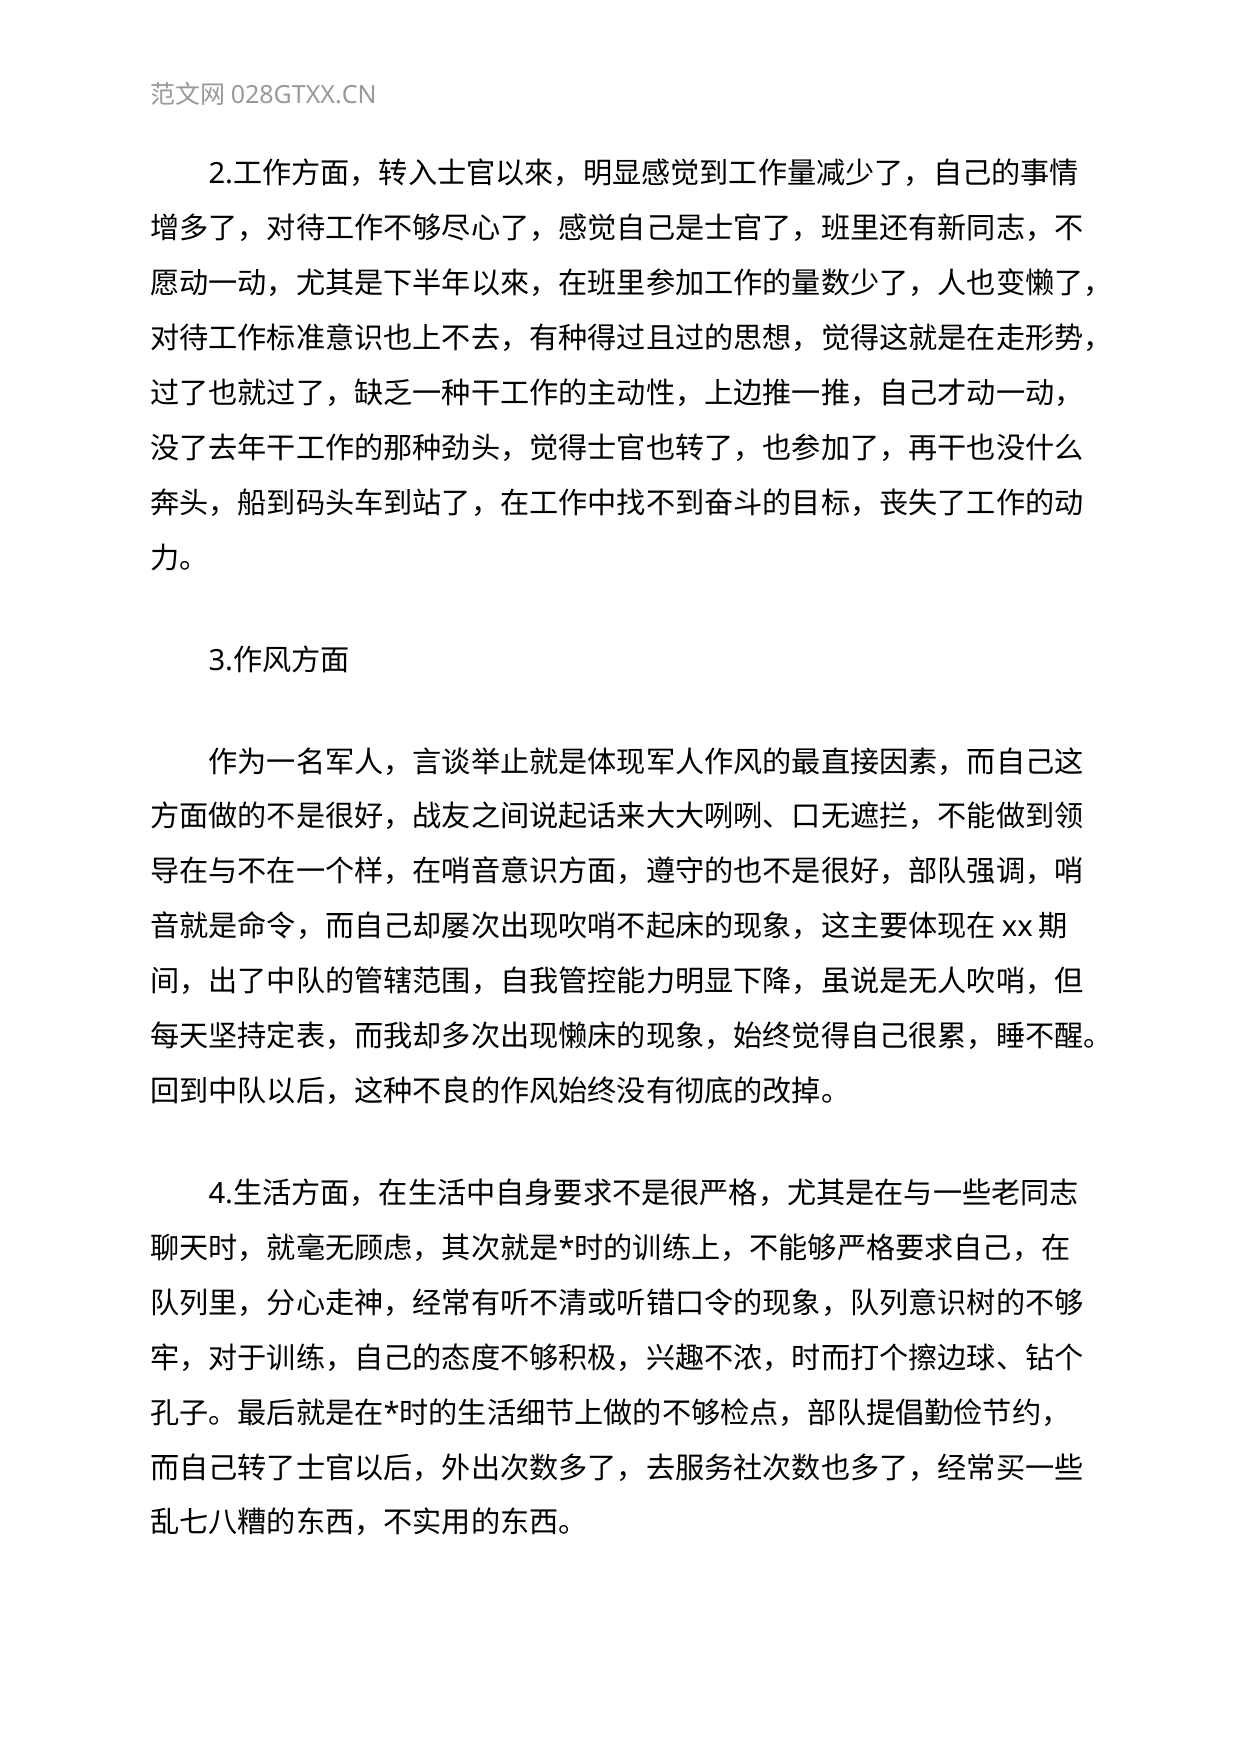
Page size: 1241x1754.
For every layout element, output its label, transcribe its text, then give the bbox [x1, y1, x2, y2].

text 4.生活方面，在生活中自身要求不是很严格，尤其是在与一些老同志聊天时，就毫无顾虑，其次就是*时的训练上，不能够严格要求自己，在队列里，分心走神，经常有听不清或听错口令的现象，队列意识树的不够牢，对于训练，自己的态度不够积极，兴趣不浓，时而打个擦边球、钻个孔子。最后就是在*时的生活细节上做的不够检点，部队提倡勤俭节约，而自己转了士官以后，外出次数多了，去服务社次数也多了，经常买一些乱七八糟的东西，不实用的东西。 [150, 1169, 1090, 1541]
text 2.工作方面，转入士官以來，明显感觉到工作量减少了，自己的事情增多了，对待工作不够尽心了，感觉自己是士官了，班里还有新同志，不愿动一动，尤其是下半年以來，在班里参加工作的量数少了，人也变懒了，对待工作标准意识也上不去，有种得过且过的思想，觉得这就是在走形势，过了也就过了，缺乏一种干工作的主动性，上边推一推，自己才动一动，没了去年干工作的那种劲头，觉得士官也转了，也参加了，再干也没什么奔头，船到码头车到站了，在工作中找不到奋斗的目标，丧失了工作的动力。 [150, 150, 1090, 577]
text 作为一名军人，言谈举止就是体现军人作风的最直接因素，而自己这方面做的不是很好，战友之间说起话来大大咧咧、口无遮拦，不能做到领导在与不在一个样，在哨音意识方面，遵守的也不是很好，部队强调，哨音就是命令，而自己却屡次出现吹哨不起床的现象，这主要体现在xx期间，出了中队的管辖范围，自我管控能力明显下降，虽说是无人吹哨，但每天坚持定表，而我却多次出现懒床的现象，始终觉得自己很累，睡不醒。回到中队以后，这种不良的作风始终没有彻底的改掉。 [150, 738, 1090, 1110]
text 3.作风方面 [150, 636, 1090, 678]
